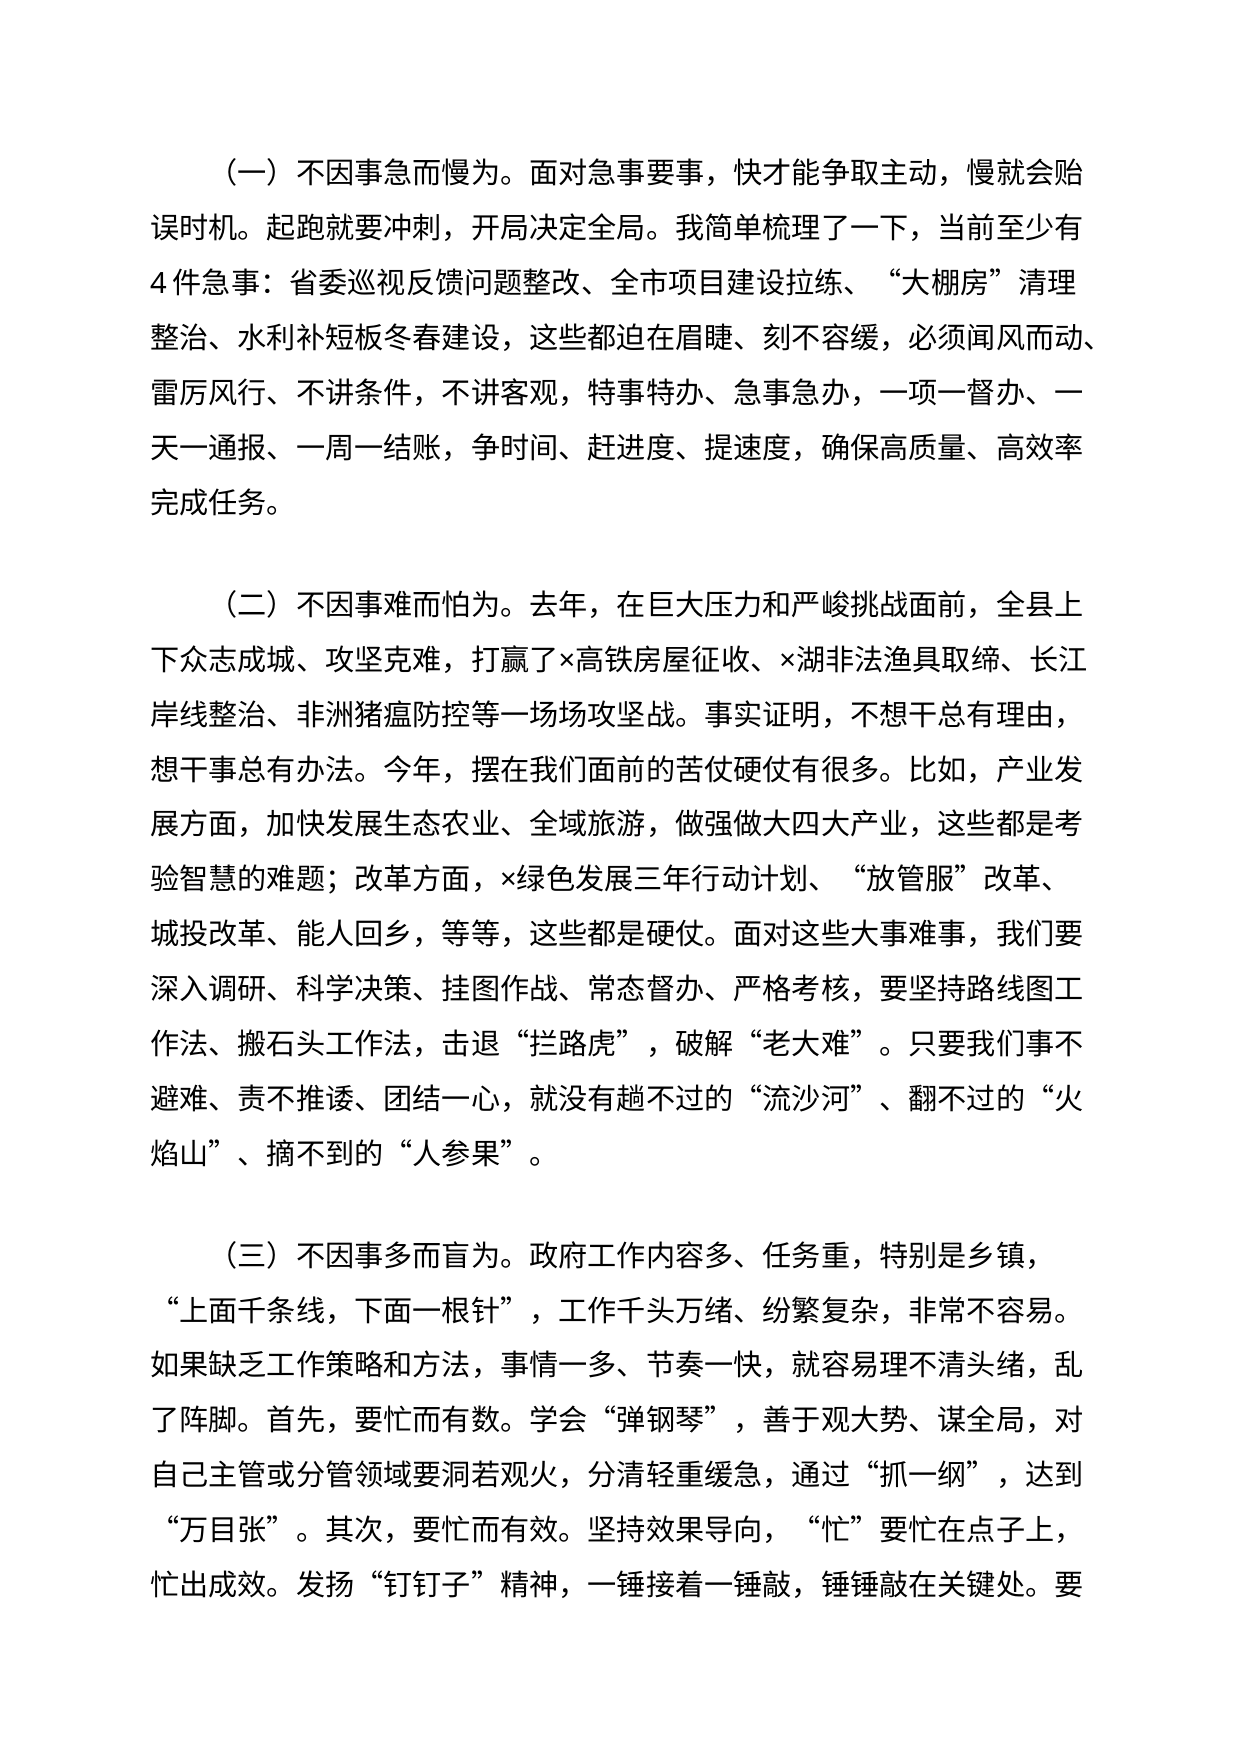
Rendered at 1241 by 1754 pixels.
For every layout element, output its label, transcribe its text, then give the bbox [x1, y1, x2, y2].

text （二）不因事难而怕为。去年，在巨大压力和严峻挑战面前，全县上下众志成城、攻坚克难，打赢了×高铁房屋征收、×湖非法渔具取缔、长江岸线整治、非洲猪瘟防控等一场场攻坚战。事实证明，不想干总有理由，想干事总有办法。今年，摆在我们面前的苦仗硬仗有很多。比如，产业发展方面，加快发展生态农业、全域旅游，做强做大四大产业，这些都是考验智慧的难题；改革方面，×绿色发展三年行动计划、“放管服”改革、城投改革、能人回乡，等等，这些都是硬仗。面对这些大事难事，我们要深入调研、科学决策、挂图作战、常态督办、严格考核，要坚持路线图工作法、搬石头工作法，击退“拦路虎”，破解“老大难”。只要我们事不避难、责不推诿、团结一心，就没有趟不过的“流沙河”、翻不过的“火焰山”、摘不到的“人参果”。 [150, 581, 1090, 1173]
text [150, 1232, 1090, 1604]
text （一）不因事急而慢为。面对急事要事，快才能争取主动，慢就会贻误时机。起跑就要冲刺，开局决定全局。我简单梳理了一下，当前至少有4件急事：省委巡视反馈问题整改、全市项目建设拉练、“大棚房”清理整治、水利补短板冬春建设，这些都迫在眉睫、刻不容缓，必须闻风而动、雷厉风行、不讲条件，不讲客观，特事特办、急事急办，一项一督办、一天一通报、一周一结账，争时间、赶进度、提速度，确保高质量、高效率完成任务。 [150, 150, 1090, 522]
